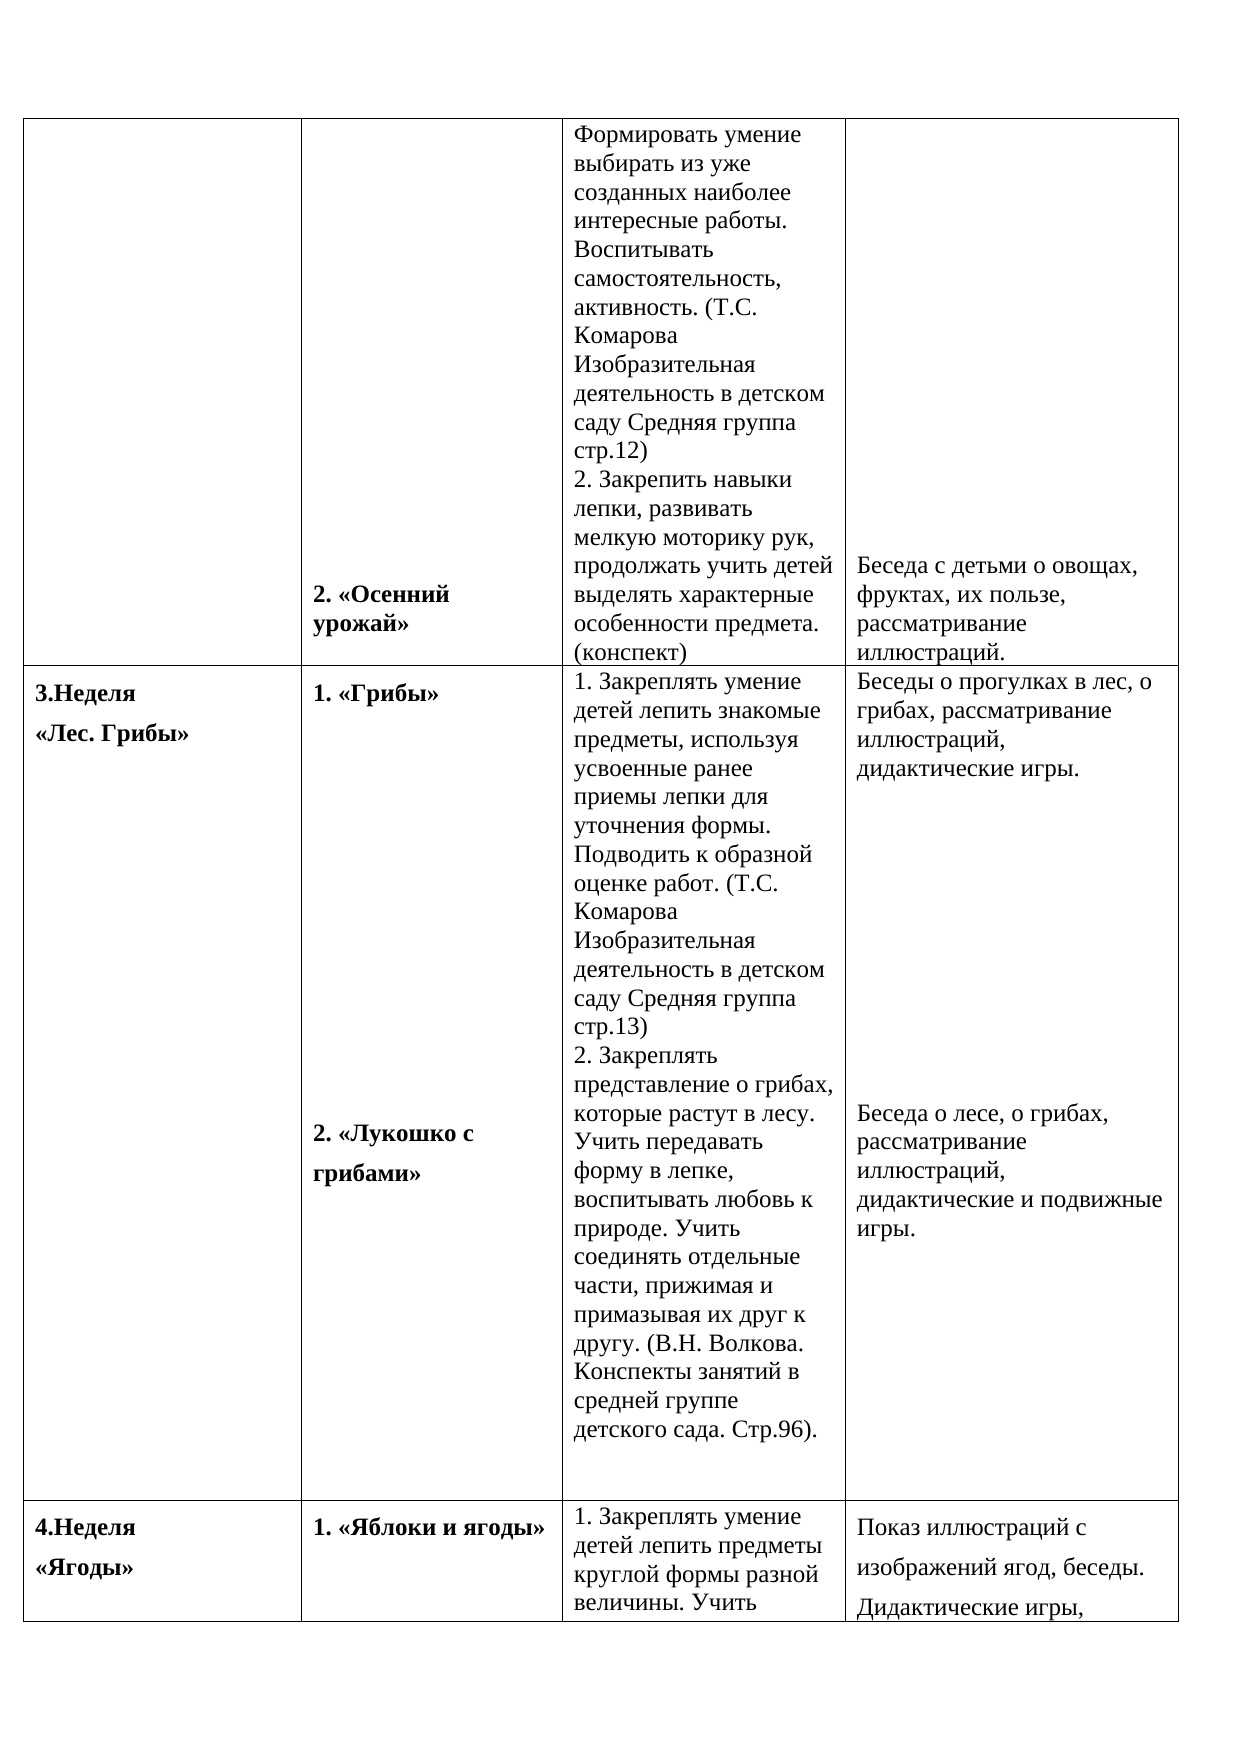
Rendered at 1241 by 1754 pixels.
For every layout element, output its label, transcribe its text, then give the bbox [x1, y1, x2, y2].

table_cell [302, 119, 562, 665]
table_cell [846, 1501, 1178, 1621]
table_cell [24, 119, 301, 665]
table_cell Беседы о прогулках в лес, о грибах, рассматривание иллюстраций, дидактические игры. Беседа о лесе, о грибах, рассматривание иллюстраций, дидактические и подвижные игры. [846, 666, 1178, 1500]
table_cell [563, 119, 845, 665]
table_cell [302, 1501, 562, 1621]
table_cell 1. «Грибы» 2. «Лукошко с грибами» [302, 666, 562, 1500]
table_cell 3.Неделя «Лес. Грибы» [24, 666, 301, 1500]
table_cell 1. Закреплять умение детей лепить знакомые предметы, используя усвоенные ранее приемы лепки для уточнения формы. Подводить к образной оценке работ. (Т.С. Комарова Изобразительная деятельность в детском саду Средняя группа стр.13) 2. Закреплять представление о грибах, которые растут в лесу. Учить передавать форму в лепке, воспитывать любовь к природе. Учить соединять отдельные части, прижимая и примазывая их друг к другу. (В.Н. Волкова. Конспекты занятий в средней группе детского сада. Стр.96). [563, 666, 845, 1500]
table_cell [563, 1501, 845, 1621]
table_cell 4.Неделя «Ягоды» [24, 1501, 301, 1621]
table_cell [846, 119, 1178, 665]
